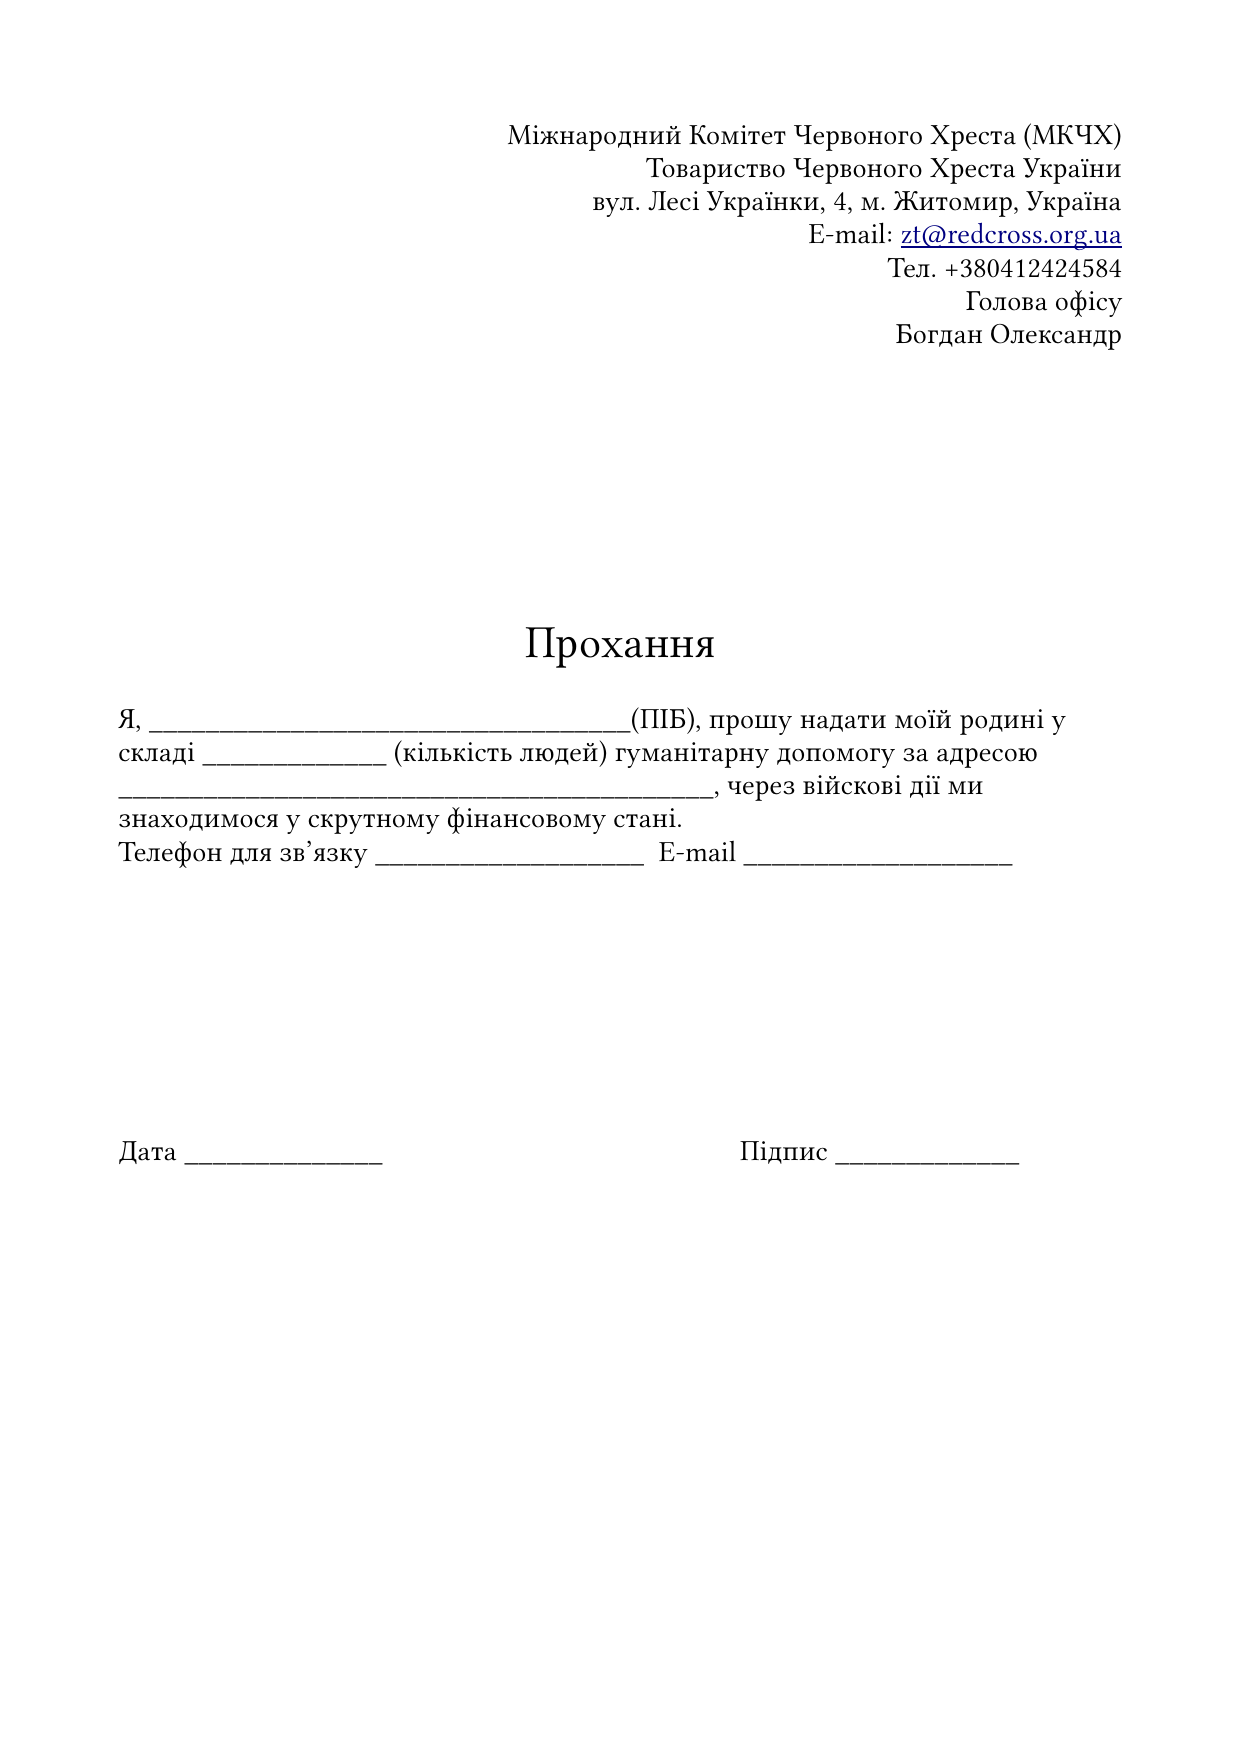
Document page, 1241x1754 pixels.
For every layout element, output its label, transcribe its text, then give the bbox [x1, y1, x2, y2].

text Я, __________________________________(ПІБ), прошу надати моїй родині у складі _____________ (кількість людей) гуманітарну допомогу за адресою __________________________________________, через війскові дії ми знаходимося у скрутному фінансовому стані. Телефон для зв’язку ___________________ E-mail ___________________ Дата ______________ Підпис _____________ [118, 702, 1122, 1167]
text Прохання [118, 617, 1122, 669]
text вул. Лесі Українки, 4, м. Житомир, Україна [118, 184, 1122, 218]
text E-mail: zt@redcross.org.ua Тел. +380412424584 Голова офісу Богдан Олександр [118, 218, 1122, 351]
text Міжнародний Комітет Червоного Хреста (МКЧХ) Товариство Червоного Хреста України [118, 118, 1122, 184]
